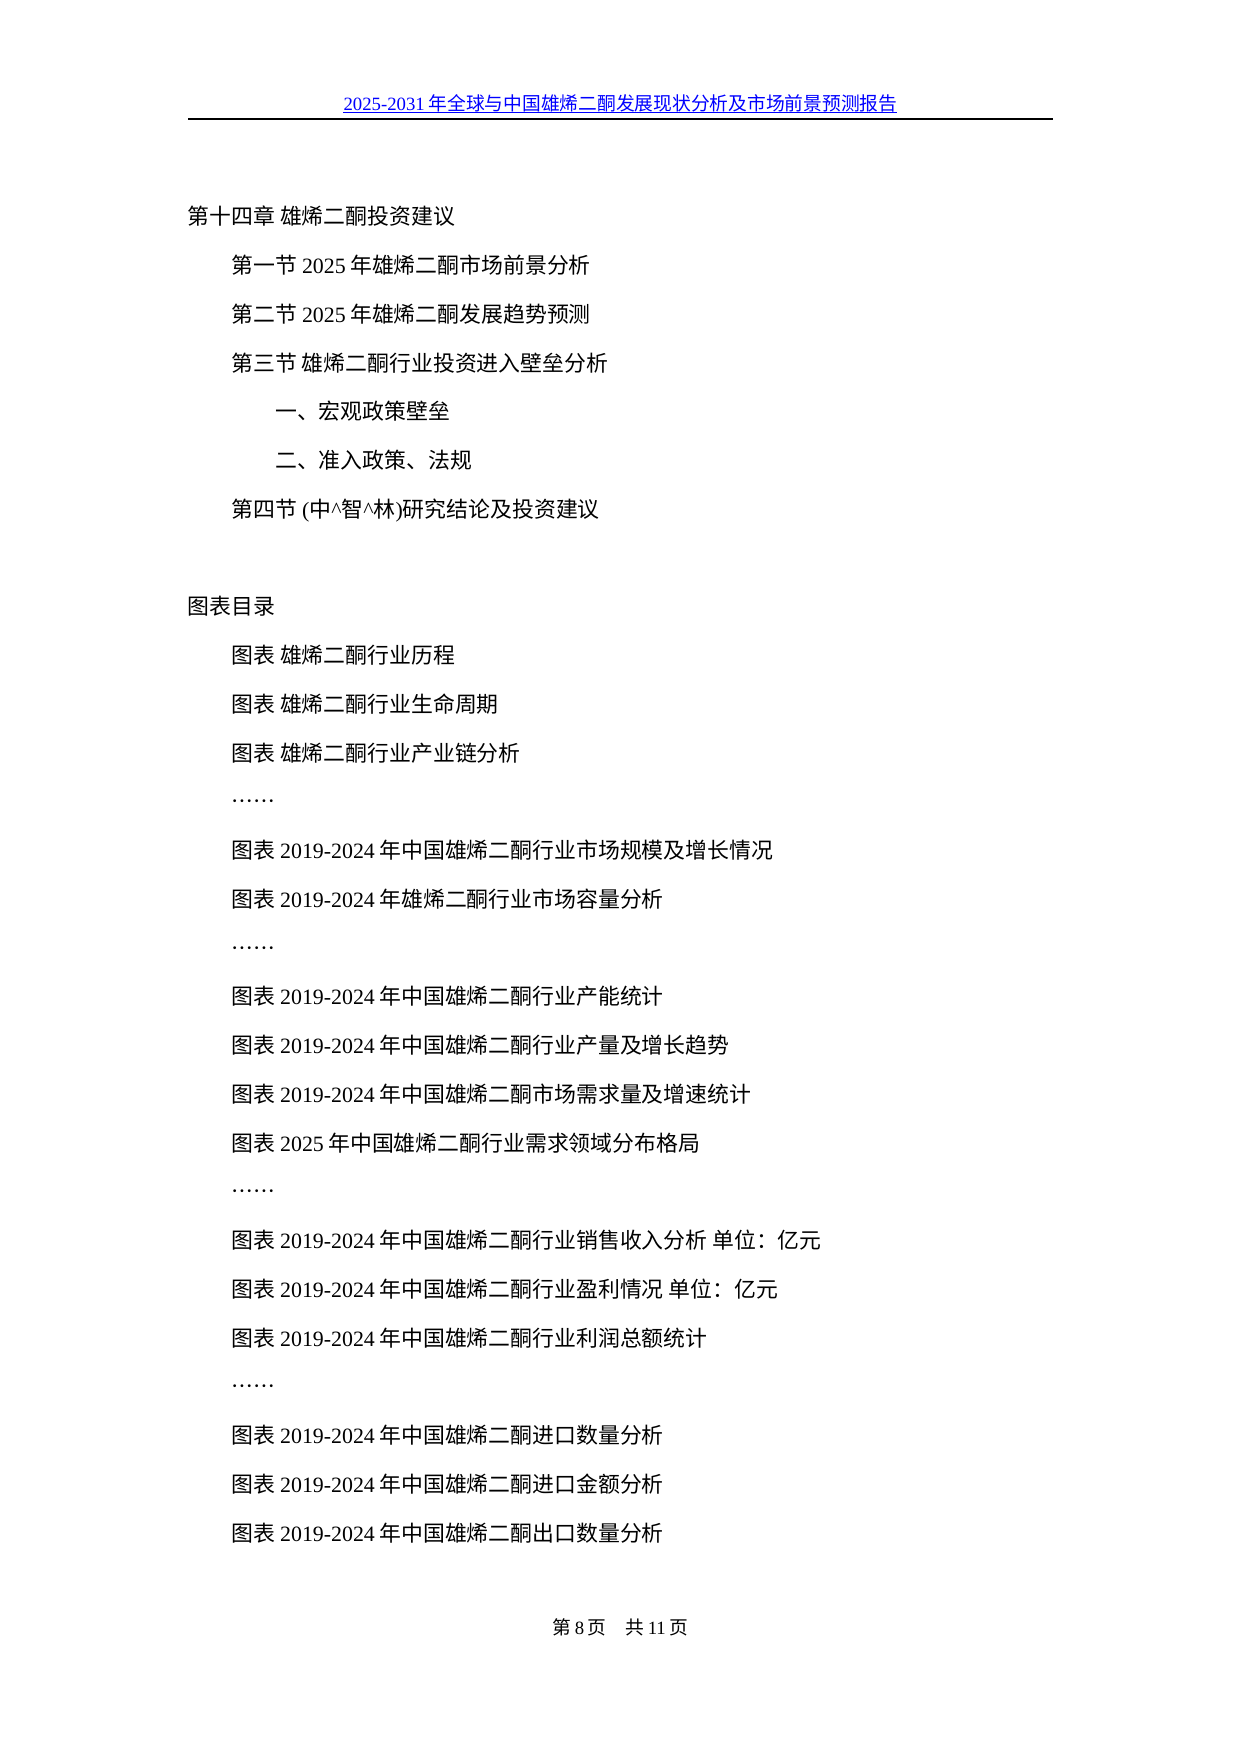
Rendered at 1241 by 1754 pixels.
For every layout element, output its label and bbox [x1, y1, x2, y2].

text [187, 150, 1053, 1548]
